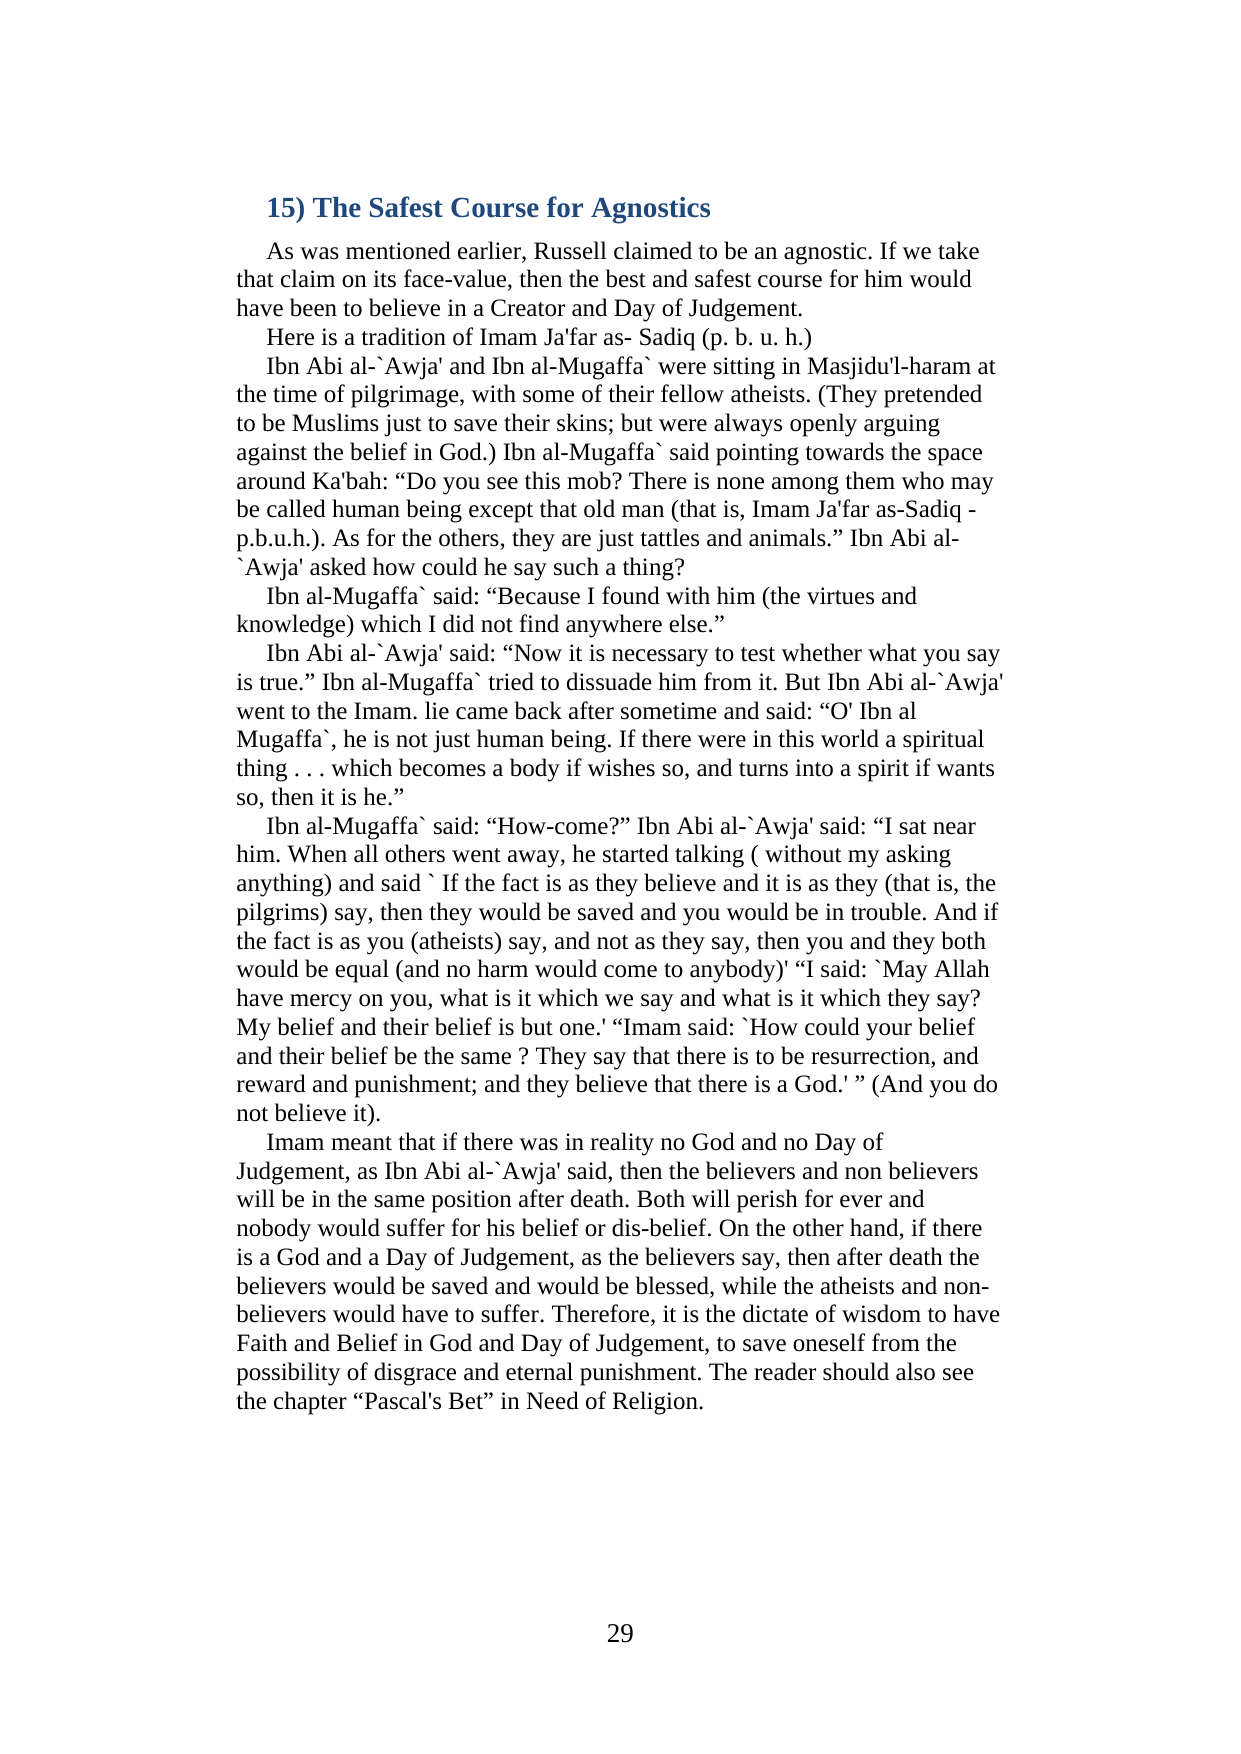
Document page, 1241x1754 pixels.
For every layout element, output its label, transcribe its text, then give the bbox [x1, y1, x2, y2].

text Ibn al-Mugaffa` said: “Because I found with him (the virtues and knowledge) which I did not find anywhere else.” [236, 581, 1004, 638]
text Imam meant that if there was in reality no God and no Day of Judgement, as Ibn Abi al-`Awja' said, then the believers and non believers will be in the same position after death. Both will perish for ever and nobody would suffer for his belief or dis-belief. On the other hand, if there is a God and a Day of Judgement, as the believers say, then after death the believers would be saved and would be blessed, while the atheists and non-believers would have to suffer. Therefore, it is the dictate of wisdom to have Faith and Belief in God and Day of Judgement, to save oneself from the possibility of disgrace and eternal punishment. The reader should also see the chapter “Pascal's Bet” in Need of Religion. [236, 1127, 1004, 1414]
text Ibn al-Mugaffa` said: “How-come?” Ibn Abi al-`Awja' said: “I sat near him. When all others went away, he started talking ( without my asking anything) and said ` If the fact is as they believe and it is as they (that is, the pilgrims) say, then they would be saved and you would be in trouble. And if the fact is as you (atheists) say, and not as they say, then you and they both would be equal (and no harm would come to anybody)' “I said: `May Allah have mercy on you, what is it which we say and what is it which they say? My belief and their belief is but one.' “Imam said: `How could your belief and their belief be the same ? They say that there is to be resurrection, and reward and punishment; and they believe that there is a God.' ” (And you do not believe it). [236, 811, 1004, 1127]
subtitle 15) The Safest Course for Agnostics [236, 190, 1004, 223]
text Ibn Abi al-`Awja' said: “Now it is necessary to test whether what you say is true.” Ibn al-Mugaffa` tried to dissuade him from it. But Ibn Abi al-`Awja' went to the Imam. lie came back after sometime and said: “O' Ibn al Mugaffa`, he is not just human being. If there were in this world a spiritual thing . . . which becomes a body if wishes so, and turns into a spirit if wants so, then it is he.” [236, 638, 1004, 811]
text Here is a tradition of Imam Ja'far as- Sadiq (p. b. u. h.) [236, 322, 1004, 351]
text Ibn Abi al-`Awja' and Ibn al-Mugaffa` were sitting in Masjidu'l-haram at the time of pilgrimage, with some of their fellow atheists. (They pretended to be Muslims just to save their skins; but were always openly arguing against the belief in God.) Ibn al-Mugaffa` said pointing towards the space around Ka'bah: “Do you see this mob? There is none among them who may be called human being except that old man (that is, Imam Ja'far as-Sadiq - p.b.u.h.). As for the others, they are just tattles and animals.” Ibn Abi al-`Awja' asked how could he say such a thing? [236, 351, 1004, 581]
text As was mentioned earlier, Russell claimed to be an agnostic. If we take that claim on its face-value, then the best and safest course for him would have been to believe in a Creator and Day of Judgement. [236, 236, 1004, 322]
